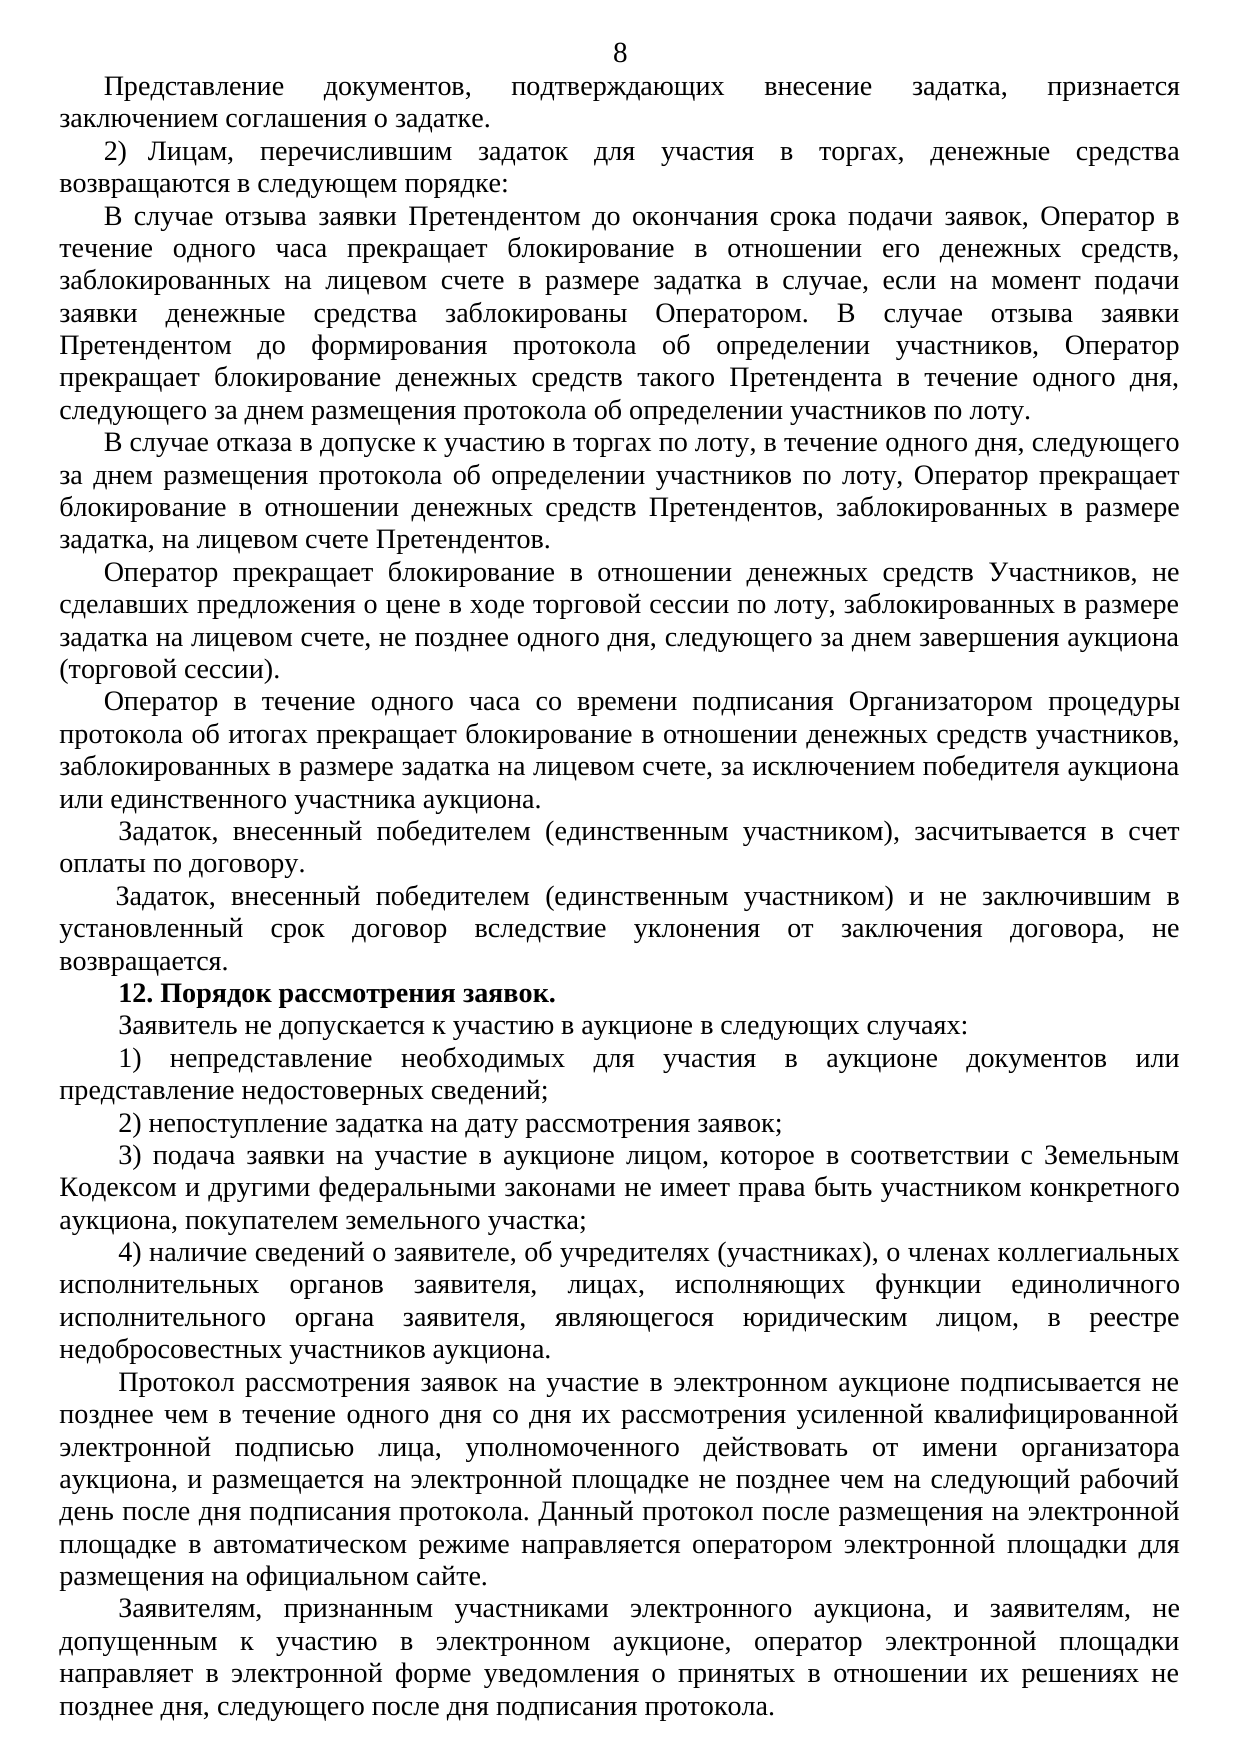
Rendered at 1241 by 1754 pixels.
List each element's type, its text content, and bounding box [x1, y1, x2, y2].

text Оператор в течение одного часа со времени подписания Организатором процедуры протокола об итогах прекращает блокирование в отношении денежных средств участников, заблокированных в размере задатка на лицевом счете, за исключением победителя аукциона или единственного участника аукциона. [59, 684, 1181, 814]
text Представление документов, подтверждающих внесение задатка, признается заключением соглашения о задатке. [59, 69, 1181, 134]
text 2) непоступление задатка на дату рассмотрения заявок; [59, 1106, 1181, 1138]
text В случае отказа в допуске к участию в торгах по лоту, в течение одного дня, следующего за днем размещения протокола об определении участников по лоту, Оператор прекращает блокирование в отношении денежных средств Претендентов, заблокированных в размере задатка, на лицевом счете Претендентов. [59, 425, 1181, 555]
text 1) непредставление необходимых для участия в аукционе документов или представление недостоверных сведений; [59, 1041, 1181, 1106]
text Задаток, внесенный победителем (единственным участником), засчитывается в счет оплаты по договору. [59, 814, 1181, 879]
text Заявитель не допускается к участию в аукционе в следующих случаях: [59, 1008, 1181, 1041]
text Оператор прекращает блокирование в отношении денежных средств Участников, не сделавших предложения о цене в ходе торговой сессии по лоту, заблокированных в размере задатка на лицевом счете, не позднее одного дня, следующего за днем завершения аукциона (торговой сессии). [59, 555, 1181, 684]
list Лицам, перечислившим задаток для участия в торгах, денежные средства возвращаются в следующем порядке: [59, 134, 1181, 198]
text Протокол рассмотрения заявок на участие в электронном аукционе подписывается не позднее чем в течение одного дня со дня их рассмотрения усиленной квалифицированной электронной подписью лица, уполномоченного действовать от имени организатора аукциона, и размещается на электронной площадке не позднее чем на следующий рабочий день после дня подписания протокола. Данный протокол после размещения на электронной площадке в автоматическом режиме направляется оператором электронной площадки для размещения на официальном сайте. [59, 1365, 1181, 1592]
text Задаток, внесенный победителем (единственным участником) и не заключившим в установленный срок договор вследствие уклонения от заключения договора, не возвращается. [59, 879, 1181, 976]
text В случае отзыва заявки Претендентом до окончания срока подачи заявок, Оператор в течение одного часа прекращает блокирование в отношении его денежных средств, заблокированных на лицевом счете в размере задатка в случае, если на момент подачи заявки денежные средства заблокированы Оператором. В случае отзыва заявки Претендентом до формирования протокола об определении участников, Оператор прекращает блокирование денежных средств такого Претендента в течение одного дня, следующего за днем размещения протокола об определении участников по лоту. [59, 198, 1181, 425]
text Заявителям, признанным участниками электронного аукциона, и заявителям, не допущенным к участию в электронном аукционе, оператор электронной площадки направляет в электронной форме уведомления о принятых в отношении их решениях не позднее дня, следующего после дня подписания протокола. [59, 1592, 1181, 1721]
text 12. Порядок рассмотрения заявок. [59, 976, 1181, 1008]
text 4) наличие сведений о заявителе, об учредителях (участниках), о членах коллегиальных исполнительных органов заявителя, лицах, исполняющих функции единоличного исполнительного органа заявителя, являющегося юридическим лицом, в реестре недобросовестных участников аукциона. [59, 1235, 1181, 1365]
text 3) подача заявки на участие в аукционе лицом, которое в соответствии с Земельным Кодексом и другими федеральными законами не имеет права быть участником конкретного аукциона, покупателем земельного участка; [59, 1138, 1181, 1235]
